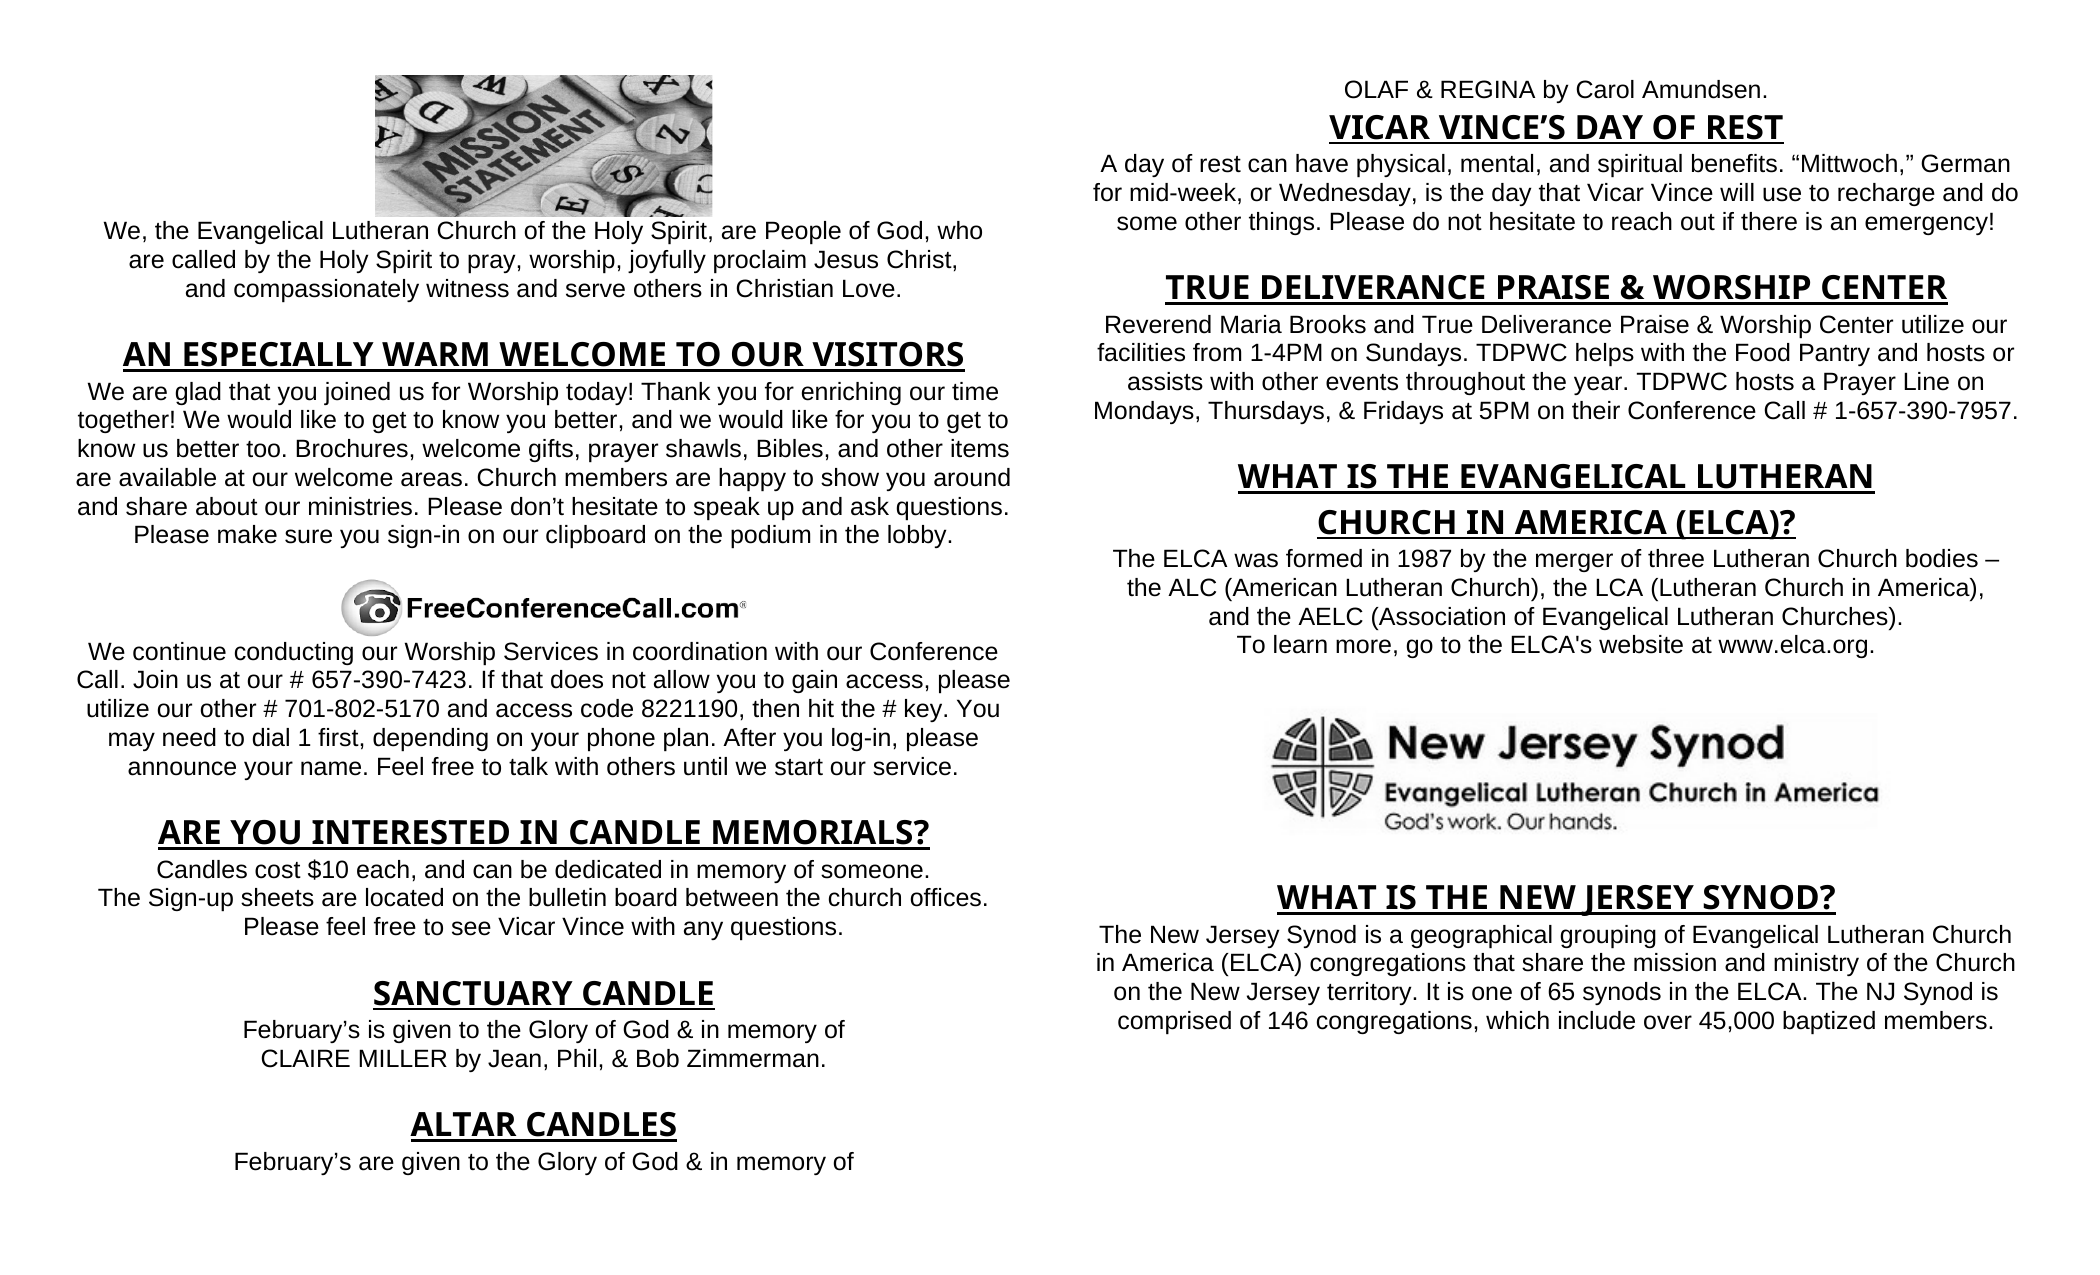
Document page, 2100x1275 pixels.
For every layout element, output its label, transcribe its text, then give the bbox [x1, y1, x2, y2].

text February’s is given to the Glory of God & in memory of [75, 1015, 1012, 1044]
text We are glad that you joined us for Worship today! Thank you for enriching our time together! We would like to get to know you better, and we would like for you to get to know us better too. Brochures, welcome gifts, prayer shawls, Bibles, and other items are available at our welcome areas. Church members are happy to show you around and share about our ministries. Please don’t hesitate to speak up and ask questions. Please make sure you sign-in on our clipboard on the podium in the lobby. [75, 377, 1012, 549]
text CHURCH IN AMERICA (ELCA)? [1087, 499, 2025, 544]
text A day of rest can have physical, mental, and spiritual benefits. “Mittwoch,” German for mid-week, or Wednesday, is the day that Vicar Vince will use to recharge and do some other things. Please do not hesitate to reach out if there is an emergency! [1087, 149, 2025, 235]
text WHAT IS THE EVANGELICAL LUTHERAN [1087, 453, 2025, 499]
text are called by the Holy Spirit to pray, worship, joyfully proclaim Jesus Christ, [75, 245, 1012, 274]
text AN ESPECIALLY WARM WELCOME TO OUR VISITORS [75, 331, 1012, 377]
text the ALC (American Lutheran Church), the LCA (Lutheran Church in America), [1087, 573, 2025, 602]
text ALTAR CANDLES [75, 1101, 1012, 1147]
text OLAF & REGINA by Carol Amundsen. [1087, 75, 2025, 104]
text TRUE DELIVERANCE PRAISE & WORSHIP CENTER [1087, 264, 2025, 309]
text and compassionately witness and serve others in Christian Love. [75, 274, 1012, 302]
text The Sign-up sheets are located on the bulletin board between the church offices. [75, 883, 1012, 912]
text SANCTUARY CANDLE [75, 969, 1012, 1015]
text The ELCA was formed in 1987 by the merger of three Lutheran Church bodies – [1087, 544, 2025, 573]
text Reverend Maria Brooks and True Deliverance Praise & Worship Center utilize our facilities from 1-4PM on Sundays. TDPWC helps with the Food Pantry and hosts or assists with other events throughout the year. TDPWC hosts a Prayer Line on Mondays, Thursdays, & Fridays at 5PM on their Conference Call # 1-657-390-7957. [1087, 309, 2025, 424]
text ARE YOU INTERESTED IN CANDLE MEMORIALS? [75, 809, 1012, 854]
text Candles cost $10 each, and can be dedicated in memory of someone. [75, 854, 1012, 883]
text February’s are given to the Glory of God & in memory of [75, 1147, 1012, 1175]
text To learn more, go to the ELCA's website at www.elca.org. [1087, 630, 2025, 659]
text We, the Evangelical Lutheran Church of the Holy Spirit, are People of God, who [75, 216, 1012, 245]
text and the AELC (Association of Evangelical Lutheran Churches). [1087, 602, 2025, 630]
text WHAT IS THE NEW JERSEY SYNOD? [1087, 874, 2025, 919]
text We continue conducting our Worship Services in coordination with our Conference Call. Join us at our # 657-390-7423. If that does not allow you to gain access, please utilize our other # 701-802-5170 and access code 8221190, then hit the # key. You may need to dial 1 first, depending on your phone plan. After you log-in, please announce your name. Feel free to talk with others until we start our service. [75, 637, 1012, 780]
text CLAIRE MILLER by Jean, Phil, & Bob Zimmerman. [75, 1044, 1012, 1072]
text VICAR VINCE’S DAY OF REST [1087, 104, 2025, 149]
text Please feel free to see Vicar Vince with any questions. [75, 912, 1012, 941]
text The New Jersey Synod is a geographical grouping of Evangelical Lutheran Church in America (ELCA) congregations that share the mission and ministry of the Church on the New Jersey territory. It is one of 65 synods in the ELCA. The NJ Synod is comprised of 146 congregations, which include over 45,000 baptized members. [1087, 919, 2025, 1034]
